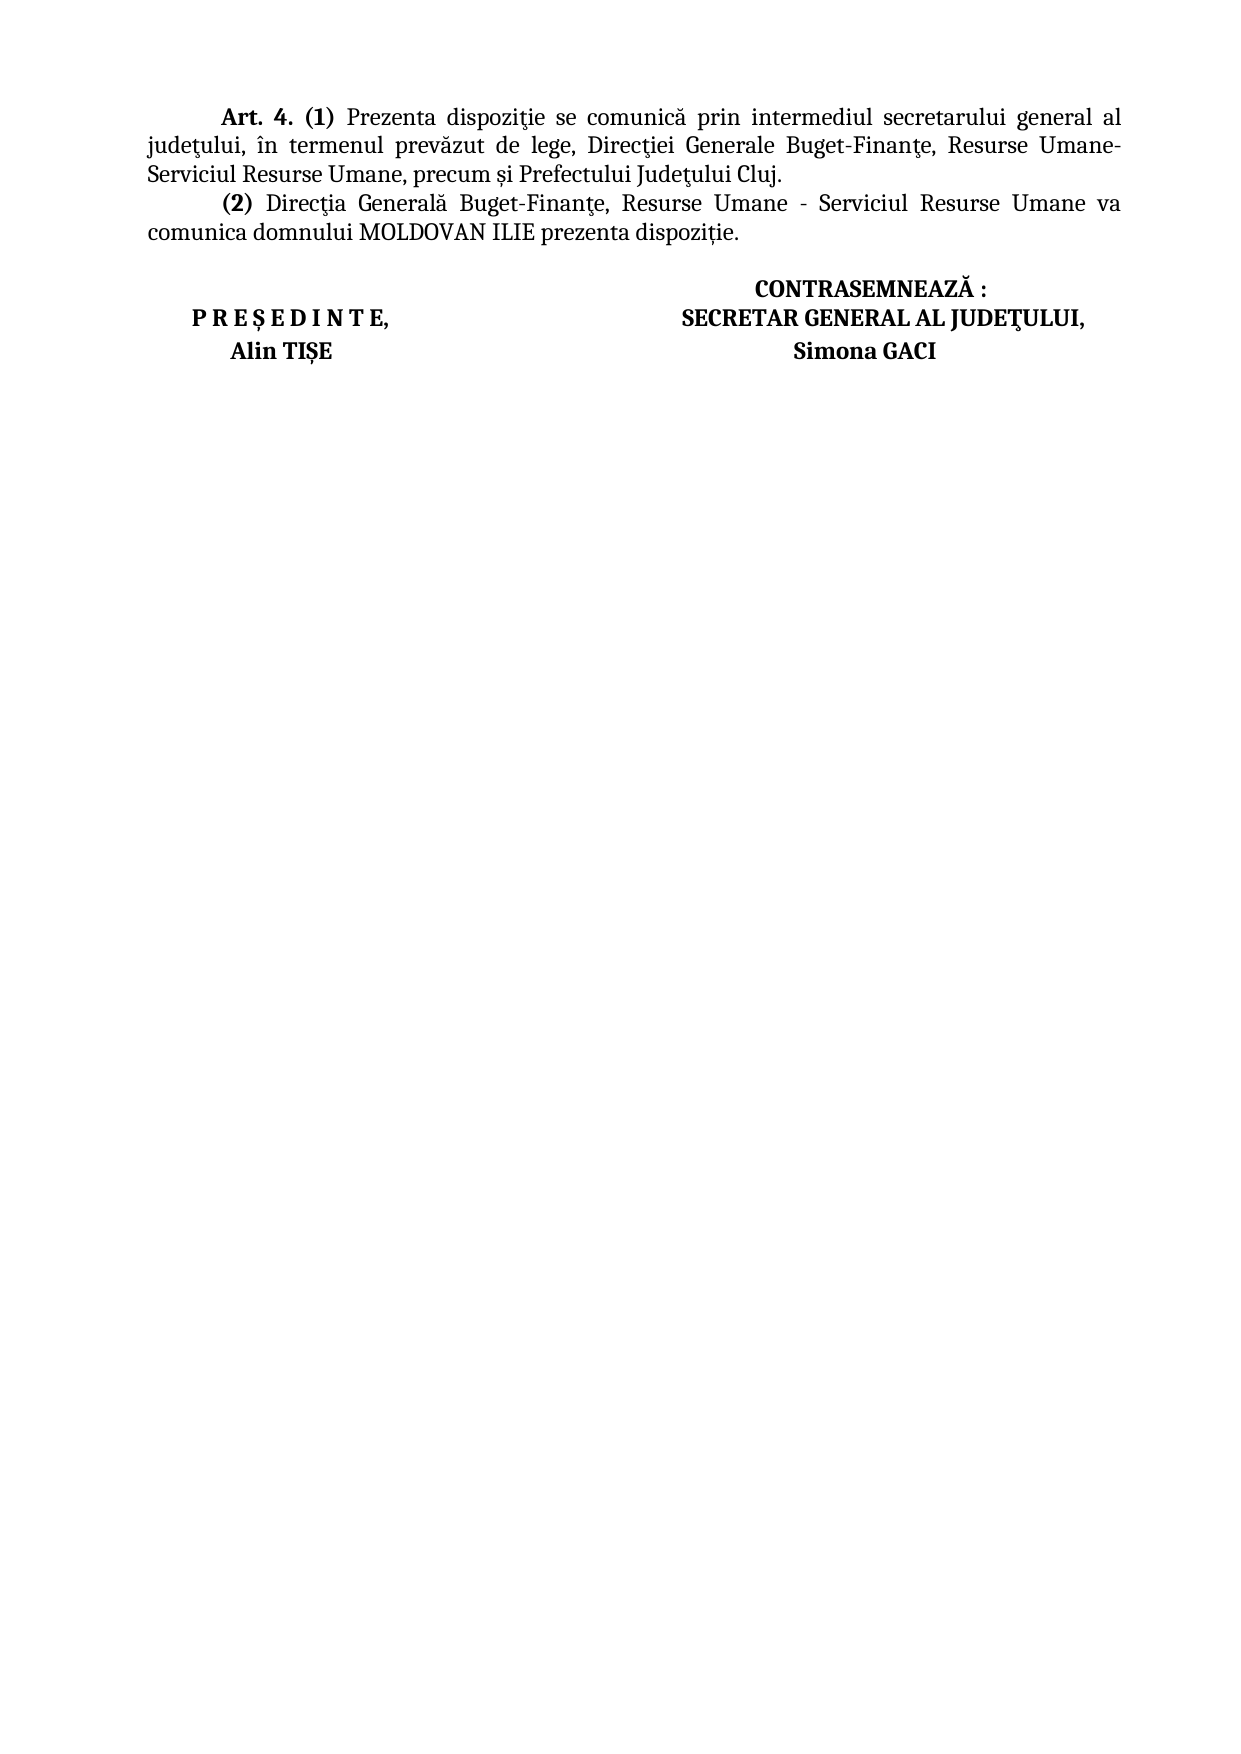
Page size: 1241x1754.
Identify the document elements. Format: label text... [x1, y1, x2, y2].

text CONTRASEMNEAZĂ : [148, 275, 1122, 304]
text Alin TIȘE Simona GACI [148, 337, 1122, 366]
text (2) Direcţia Generală Buget-Finanţe, Resurse Umane - Serviciul Resurse Umane va comunica domnului MOLDOVAN ILIE prezenta dispoziție. [148, 189, 1122, 275]
text P R E Ş E D I N T E, SECRETAR GENERAL AL JUDEŢULUI, [148, 304, 1122, 333]
text Art. 4. (1) Prezenta dispoziţie se comunică prin intermediul secretarului general al judeţului, în termenul prevăzut de lege, Direcţiei Generale Buget-Finanţe, Resurse Umane- Serviciul Resurse Umane, precum şi Prefectului Judeţului Cluj. [148, 103, 1122, 189]
